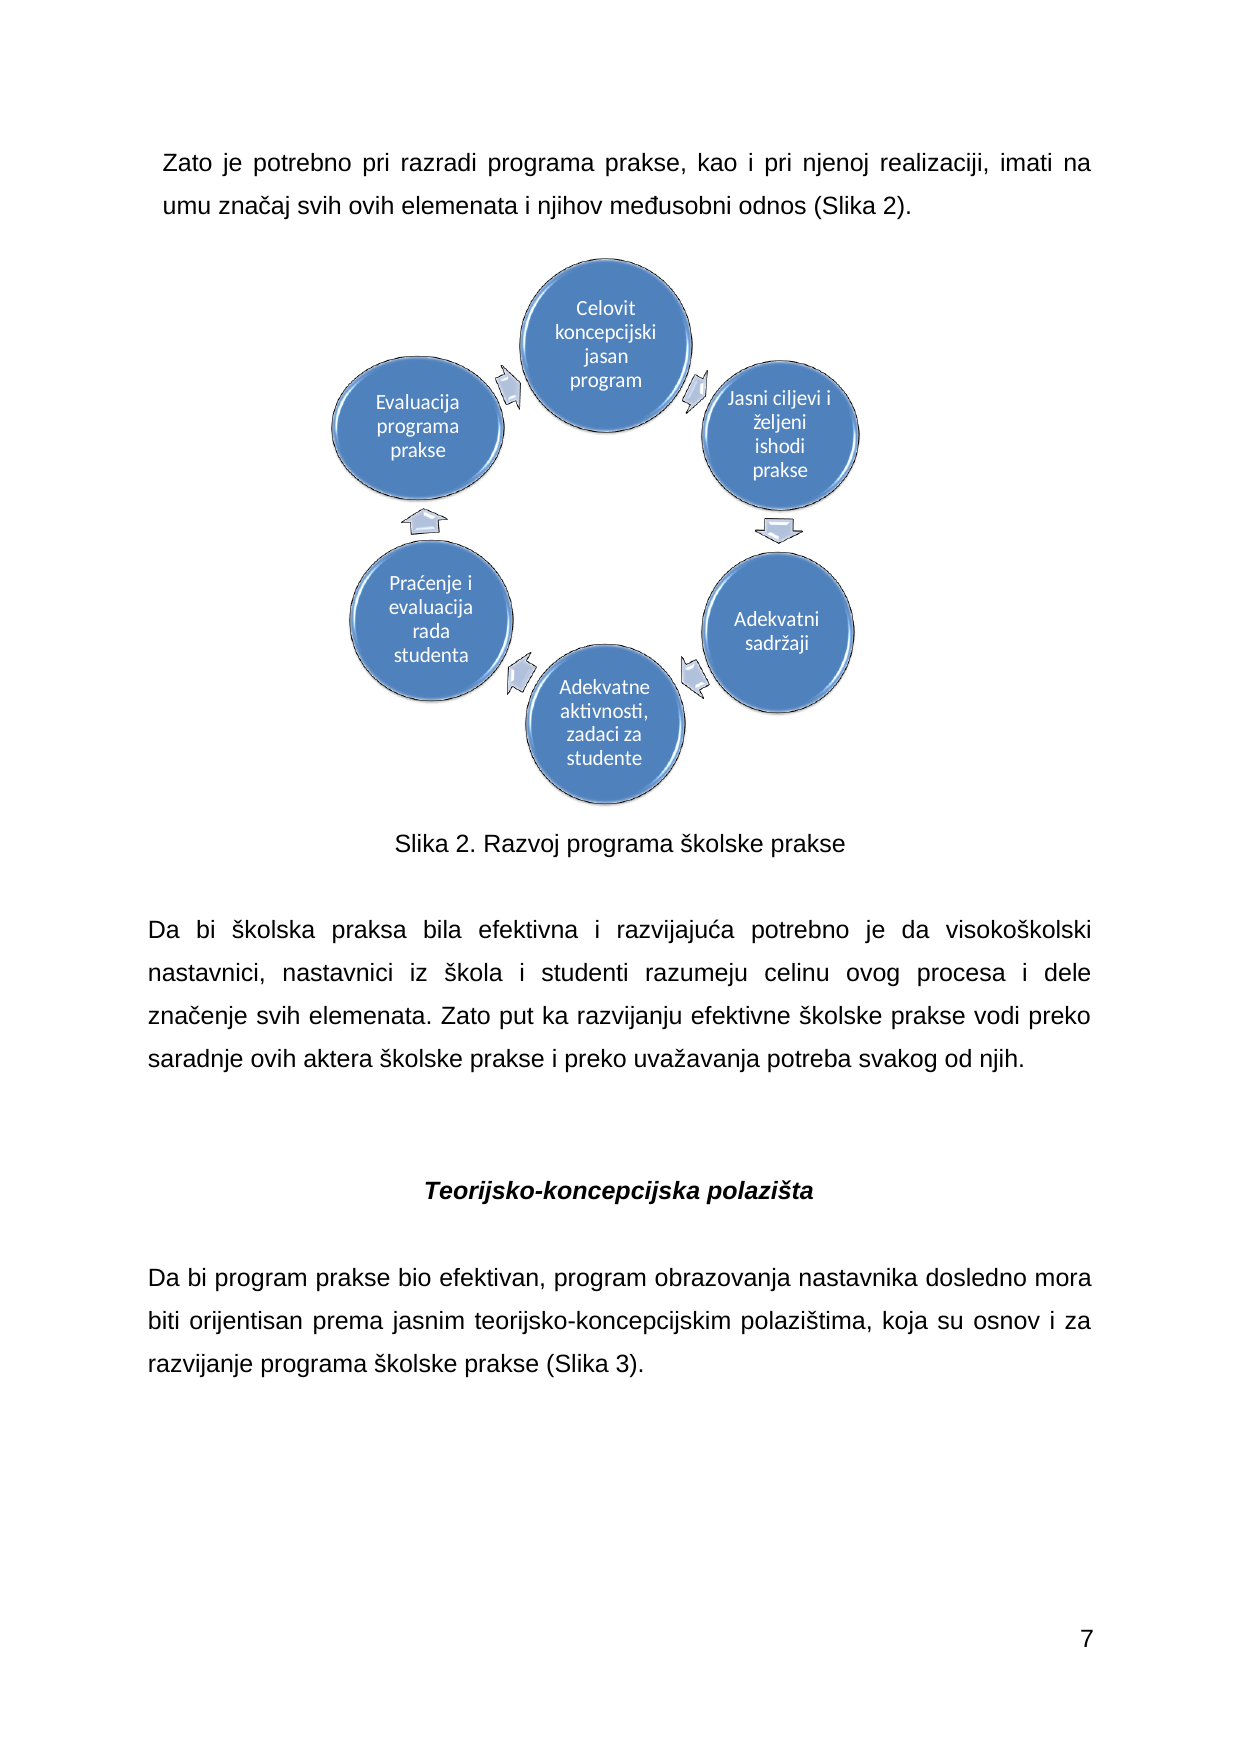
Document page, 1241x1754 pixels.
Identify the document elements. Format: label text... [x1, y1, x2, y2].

text Da bi školska praksa bila efektivna i razvijajuća potrebno je da visokoškolski nastavnici, nastavnici iz škola i studenti razumeju celinu ovog procesa i dele značenje svih elemenata. Zato put ka razvijanju efektivne školske prakse vodi preko saradnje ovih aktera školske prakse i preko uvažavanja potreba svakog od njih. [148, 915, 1093, 1073]
text Slika 2. Razvoj programa školske prakse [148, 829, 1093, 857]
subtitle Teorijsko-koncepcijska polazišta [148, 1176, 1093, 1205]
text Da bi program prakse bio efektivan, program obrazovanja nastavnika dosledno mora biti orijentisan prema jasnim teorijsko-koncepcijskim polazištima, koja su osnov i za razvijanje programa školske prakse (Slika 3). [148, 1263, 1093, 1378]
text Zato je potrebno pri razradi programa prakse, kao i pri njenoj realizaciji, imati na umu značaj svih ovih elemenata i njihov međusobni odnos (Slika 2). [162, 148, 1093, 219]
